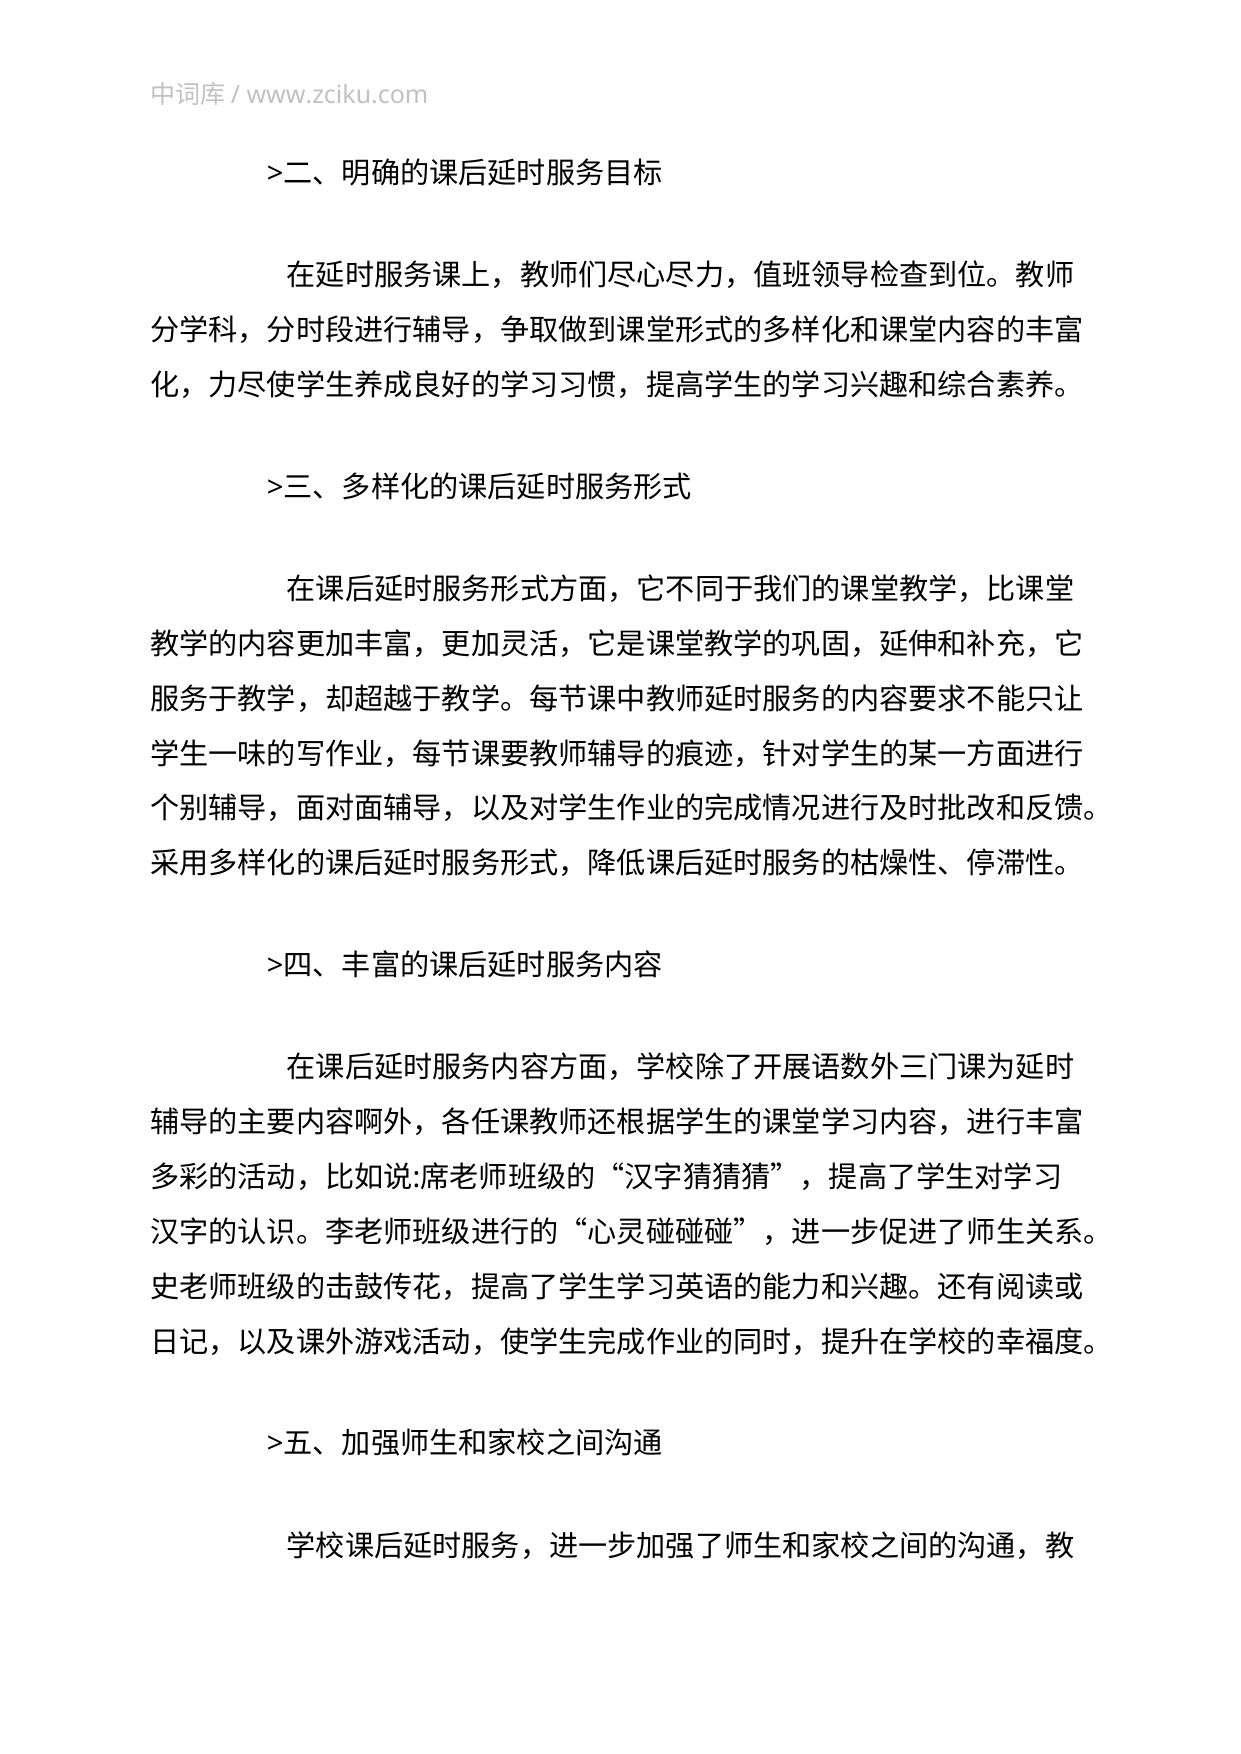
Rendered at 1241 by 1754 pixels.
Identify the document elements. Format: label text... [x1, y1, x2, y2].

text >五、加强师生和家校之间沟通 [150, 1420, 1090, 1462]
text 在课后延时服务内容方面，学校除了开展语数外三门课为延时辅导的主要内容啊外，各任课教师还根据学生的课堂学习内容，进行丰富多彩的活动，比如说:席老师班级的“汉字猜猜猜”，提高了学生对学习汉字的认识。李老师班级进行的“心灵碰碰碰”，进一步促进了师生关系。史老师班级的击鼓传花，提高了学生学习英语的能力和兴趣。还有阅读或日记，以及课外游戏活动，使学生完成作业的同时，提升在学校的幸福度。 [150, 1044, 1090, 1361]
text >四、丰富的课后延时服务内容 [150, 942, 1090, 984]
text 在课后延时服务形式方面，它不同于我们的课堂教学，比课堂教学的内容更加丰富，更加灵活，它是课堂教学的巩固，延伸和补充，它服务于教学，却超越于教学。每节课中教师延时服务的内容要求不能只让学生一味的写作业，每节课要教师辅导的痕迹，针对学生的某一方面进行个别辅导，面对面辅导，以及对学生作业的完成情况进行及时批改和反馈。采用多样化的课后延时服务形式，降低课后延时服务的枯燥性、停滞性。 [150, 566, 1090, 882]
text 在延时服务课上，教师们尽心尽力，值班领导检查到位。教师分学科，分时段进行辅导，争取做到课堂形式的多样化和课堂内容的丰富化，力尽使学生养成良好的学习习惯，提高学生的学习兴趣和综合素养。 [150, 252, 1090, 404]
text >三、多样化的课后延时服务形式 [150, 463, 1090, 506]
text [150, 1522, 1090, 1564]
text >二、明确的课后延时服务目标 [150, 150, 1090, 192]
